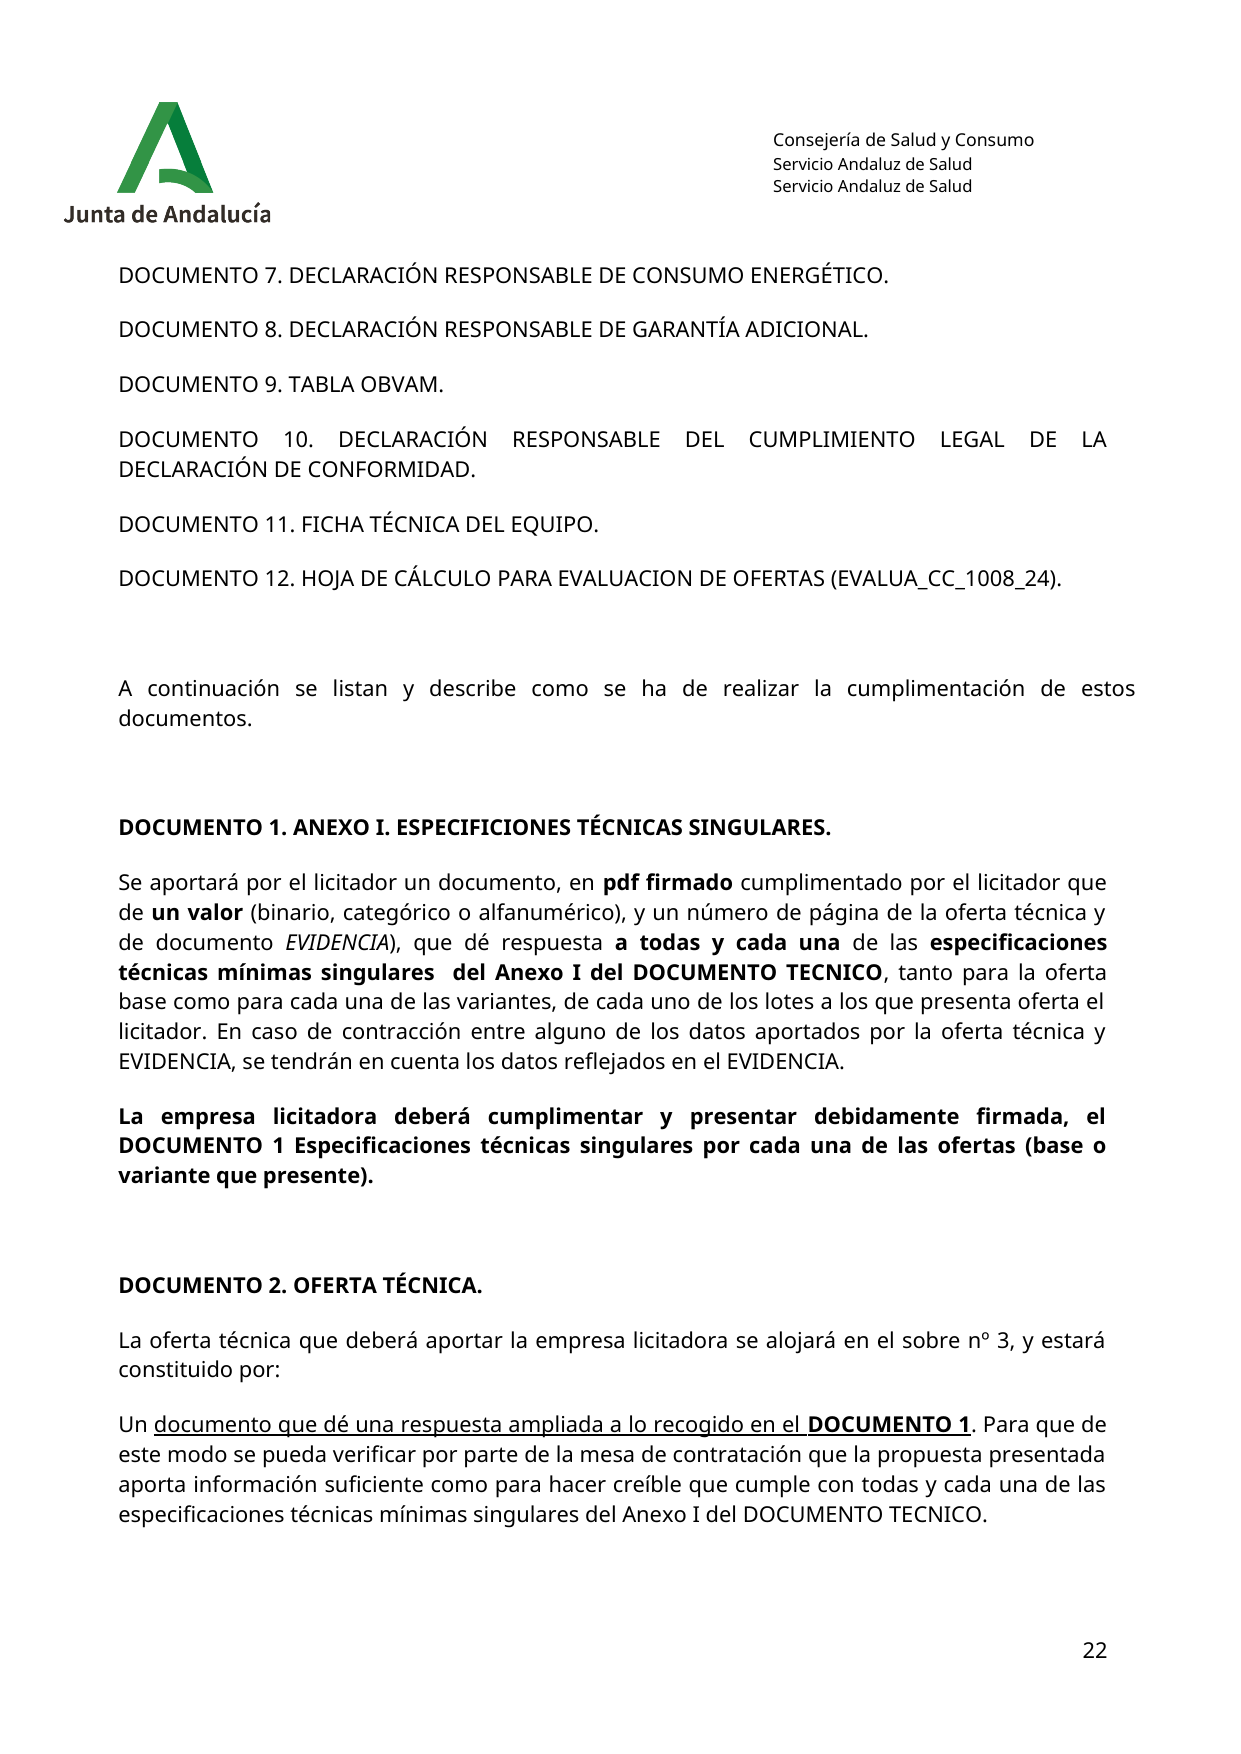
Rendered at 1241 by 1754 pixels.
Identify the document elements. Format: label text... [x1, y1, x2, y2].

text La oferta técnica que deberá aportar la empresa licitadora se alojará en el sobre nº 3, y estará constituido por: [118, 1324, 1107, 1384]
text DOCUMENTO 9. TABLA OBVAM. [118, 369, 1107, 399]
text La empresa licitadora deberá cumplimentar y presentar debidamente firmada, el DOCUMENTO 1 Especificaciones técnicas singulares por cada una de las ofertas (base o variante que presente). [118, 1101, 1107, 1190]
text DOCUMENTO 10. DECLARACIÓN RESPONSABLE DEL CUMPLIMIENTO LEGAL DE LA DECLARACIÓN DE CONFORMIDAD. [118, 424, 1107, 483]
text DOCUMENTO 1. ANEXO I. ESPECIFICIONES TÉCNICAS SINGULARES. [118, 812, 1107, 842]
text DOCUMENTO 8. DECLARACIÓN RESPONSABLE DE GARANTÍA ADICIONAL. [118, 314, 1107, 344]
text DOCUMENTO 11. FICHA TÉCNICA DEL EQUIPO. [118, 508, 1107, 538]
text Se aportará por el licitador un documento, en pdf firmado cumplimentado por el licitador que de un valor (binario, categórico o alfanumérico), y un número de página de la oferta técnica y de documento EVIDENCIA), que dé respuesta a todas y cada una de las especificaciones técnicas mínimas singulares del Anexo I del DOCUMENTO TECNICO, tanto para la oferta base como para cada una de las variantes, de cada uno de los lotes a los que presenta oferta el licitador. En caso de contracción entre alguno de los datos aportados por la oferta técnica y EVIDENCIA, se tendrán en cuenta los datos reflejados en el EVIDENCIA. [118, 867, 1107, 1076]
text Un documento que dé una respuesta ampliada a lo recogido en el DOCUMENTO 1. Para que de este modo se pueda verificar por parte de la mesa de contratación que la propuesta presentada aporta información suficiente como para hacer creíble que cumple con todas y cada una de las especificaciones técnicas mínimas singulares del Anexo I del DOCUMENTO TECNICO. [118, 1409, 1107, 1528]
text DOCUMENTO 12. HOJA DE CÁLCULO PARA EVALUACION DE OFERTAS (EVALUA_CC_1008_24). [118, 563, 1107, 593]
text DOCUMENTO 2. OFERTA TÉCNICA. [118, 1270, 1107, 1299]
text A continuación se listan y describe como se ha de realizar la cumplimentación de estos documentos. [118, 673, 1137, 732]
text DOCUMENTO 7. DECLARACIÓN RESPONSABLE DE CONSUMO ENERGÉTICO. [118, 259, 1107, 289]
picture [63, 102, 270, 223]
